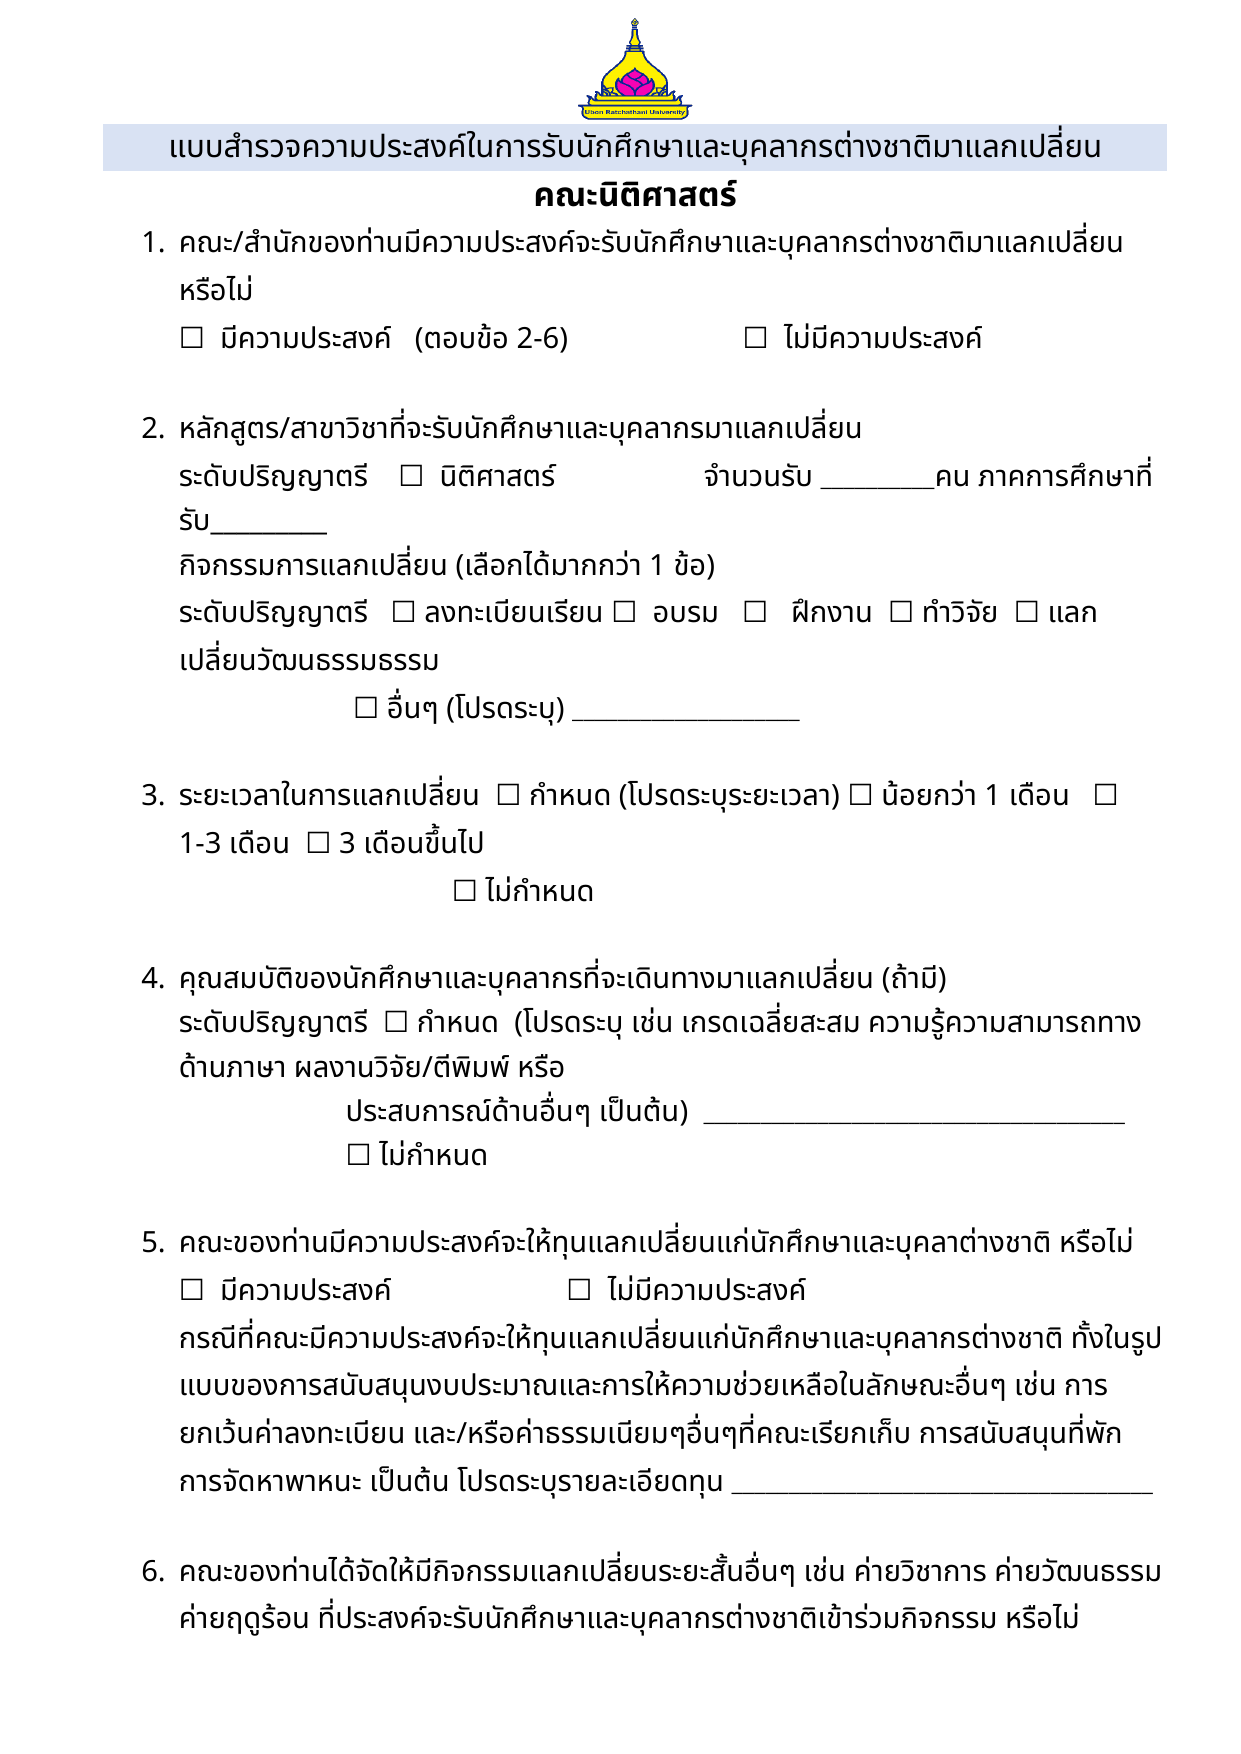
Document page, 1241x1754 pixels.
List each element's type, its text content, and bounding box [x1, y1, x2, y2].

list ไม่กำหนด [178, 1134, 1167, 1179]
list กรณีที่คณะมีความประสงค์จะให้ทุนแลกเปลี่ยนแก่นักศึกษาและบุคลากรต่างชาติ ทั้งในรูปแบบของการสนับสนุนงบประมาณและการให้ความช่วยเหลือในลักษณะอื่นๆ เช่น การยกเว้นค่าลงทะเบียน และ/หรือค่าธรรมเนียมๆอื่นๆที่คณะเรียกเก็บ การสนับสนุนที่พัก การจัดหาพาหนะ เป็นต้น โปรดระบุรายละเอียดทุน [178, 1317, 1167, 1504]
list คณะของท่านได้จัดให้มีกิจกรรมแลกเปลี่ยนระยะสั้นอื่นๆ เช่น ค่ายวิชาการ ค่ายวัฒนธรรม ค่ายฤดูร้อน ที่ประสงค์จะรับนักศึกษาและบุคลากรต่างชาติเข้าร่วมกิจกรรม หรือไม่ [141, 1550, 1167, 1642]
text แบบสำรวจความประสงค์ในการรับนักศึกษาและบุคลากรต่างชาติมาแลกเปลี่ยน [103, 124, 1167, 171]
list มีความประสงค์ (ตอบข้อ 2-6) ไม่มีความประสงค์ [178, 317, 1167, 361]
list ระดับปริญญาตรี นิติศาสตร์ จำนวนรับ คน ภาคการศึกษาที่รับ [178, 455, 1167, 544]
list ระดับปริญญาตรี กำหนด (โปรดระบุ เช่น เกรดเฉลี่ยสะสม ความรู้ความสามารถทางด้านภาษา ผลงานวิจัย/ตีพิมพ์ หรือ [178, 1002, 1167, 1090]
list คณะของท่านมีความประสงค์จะให้ทุนแลกเปลี่ยนแก่นักศึกษาและบุคลาต่างชาติ หรือไม่ [141, 1222, 1167, 1266]
list กิจกรรมการแลกเปลี่ยน (เลือกได้มากกว่า 1 ข้อ) [178, 544, 1167, 588]
picture [575, 14, 695, 125]
list ระดับปริญญาตรี ลงทะเบียนเรียน อบรม ฝึกงาน ทำวิจัย แลกเปลี่ยนวัฒนธรรมธรรม [178, 592, 1167, 683]
list ประสบการณ์ด้านอื่นๆ เป็นต้น) [178, 1090, 1167, 1134]
list ระยะเวลาในการแลกเปลี่ยน กำหนด (โปรดระบุระยะเวลา) น้อยกว่า 1 เดือน 1-3 เดือน 3 เดือนขึ้นไป [141, 774, 1167, 866]
list หลักสูตร/สาขาวิชาที่จะรับนักศึกษาและบุคลากรมาแลกเปลี่ยน [141, 408, 1167, 452]
list มีความประสงค์ ไม่มีความประสงค์ [178, 1269, 1167, 1314]
list คุณสมบัติของนักศึกษาและบุคลากรที่จะเดินทางมาแลกเปลี่ยน (ถ้ามี) [141, 957, 1167, 1002]
list อื่นๆ (โปรดระบุ) [178, 687, 1167, 731]
list คณะ/สำนักของท่านมีความประสงค์จะรับนักศึกษาและบุคลากรต่างชาติมาแลกเปลี่ยนหรือไม่ [141, 222, 1167, 313]
list ไม่กำหนด [178, 870, 1167, 914]
text คณะนิติศาสตร์ [103, 171, 1167, 222]
